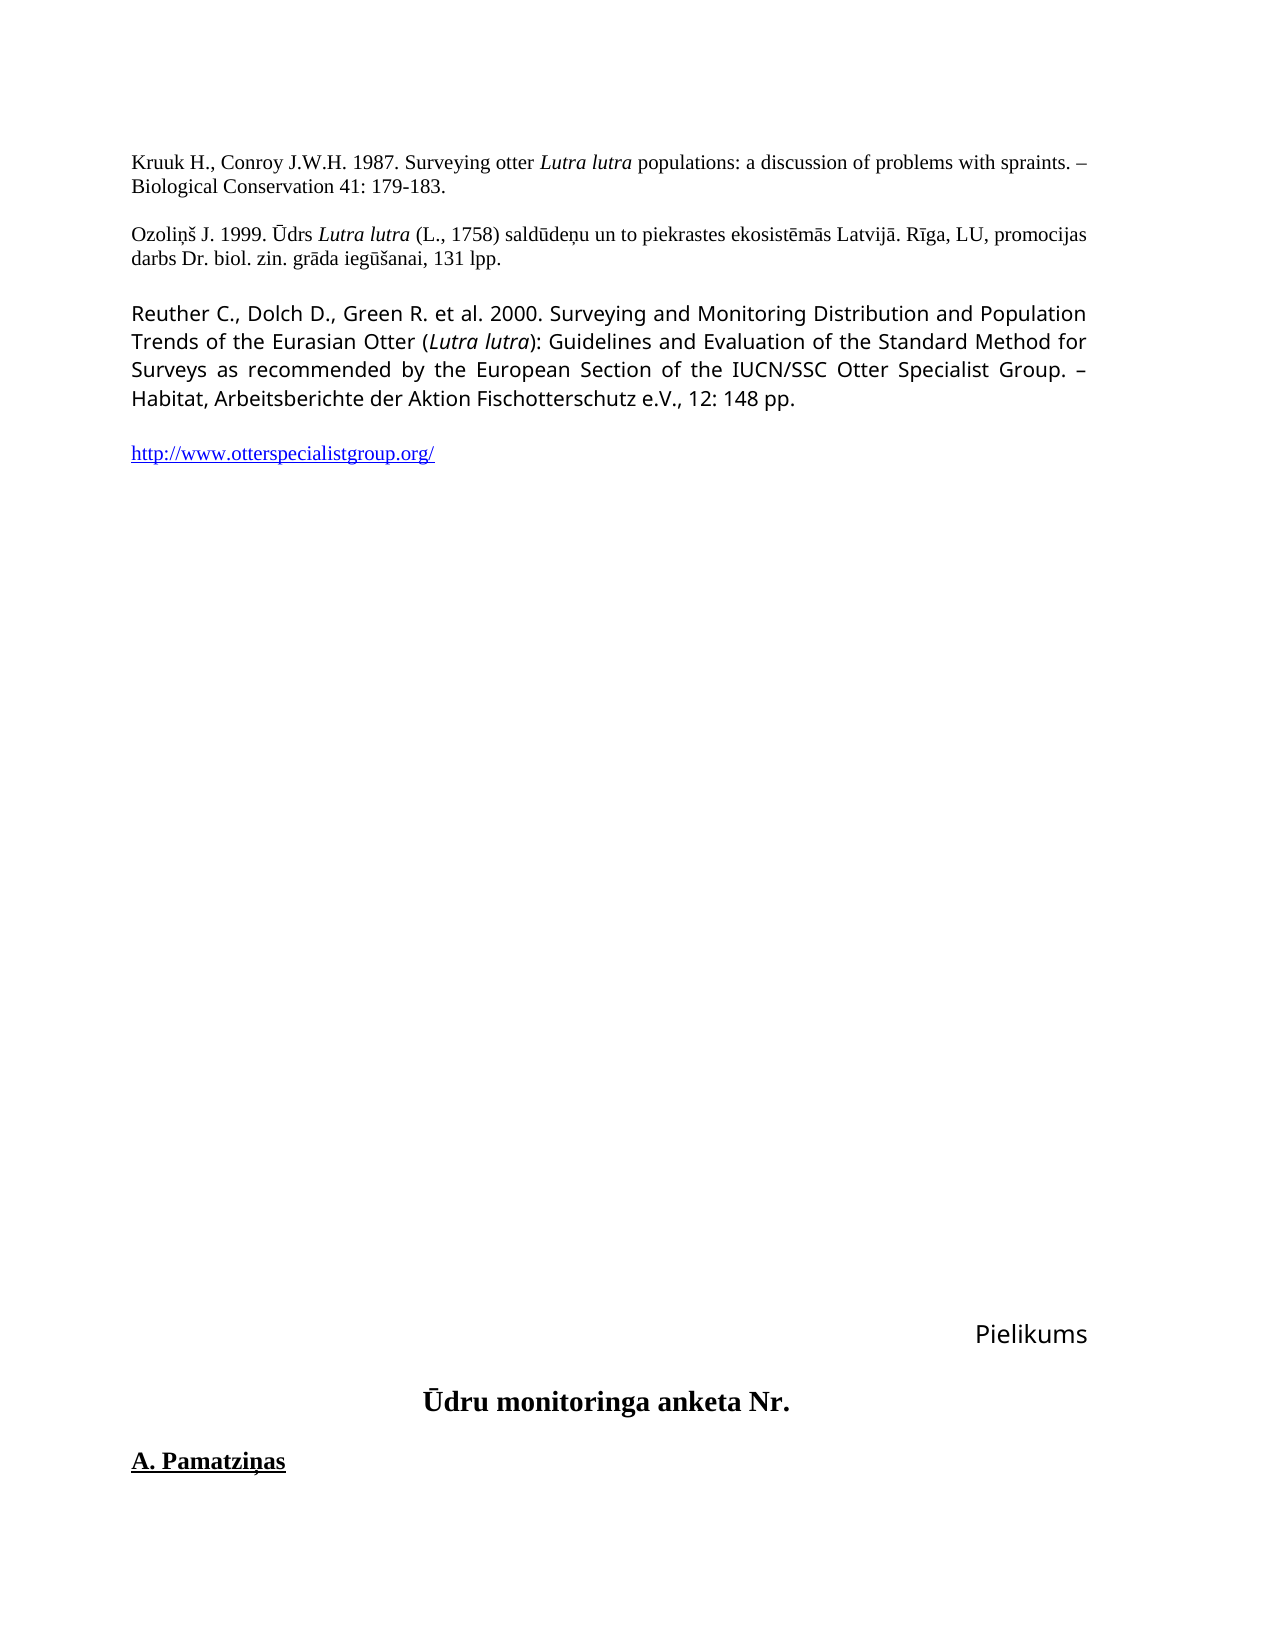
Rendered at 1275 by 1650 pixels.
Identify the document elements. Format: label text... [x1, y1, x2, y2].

text A. Pamatziņas [131, 1446, 1087, 1475]
text http://www.otterspecialistgroup.org/ [131, 441, 1087, 465]
text Ūdru monitoringa anketa Nr.  [131, 1384, 1087, 1418]
text Reuther C., Dolch D., Green R. et al. 2000. Surveying and Monitoring Distribution and Population Trends of the Eurasian Otter (Lutra lutra): Guidelines and Evaluation of the Standard Method for Surveys as recommended by the European Section of the IUCN/SSC Otter Specialist Group. – Habitat, Arbeitsberichte der Aktion Fischotterschutz e.V., 12: 148 pp. [131, 299, 1087, 412]
text Pielikums [131, 1317, 1087, 1351]
text Kruuk H., Conroy J.W.H. 1987. Surveying otter Lutra lutra populations: a discussion of problems with spraints. – Biological Conservation 41: 179-183. [131, 150, 1087, 198]
text Ozoliņš J. 1999. Ūdrs Lutra lutra (L., 1758) saldūdeņu un to piekrastes ekosistēmās Latvijā. Rīga, LU, promocijas darbs Dr. biol. zin. grāda iegūšanai, 131 lpp. [131, 222, 1087, 270]
